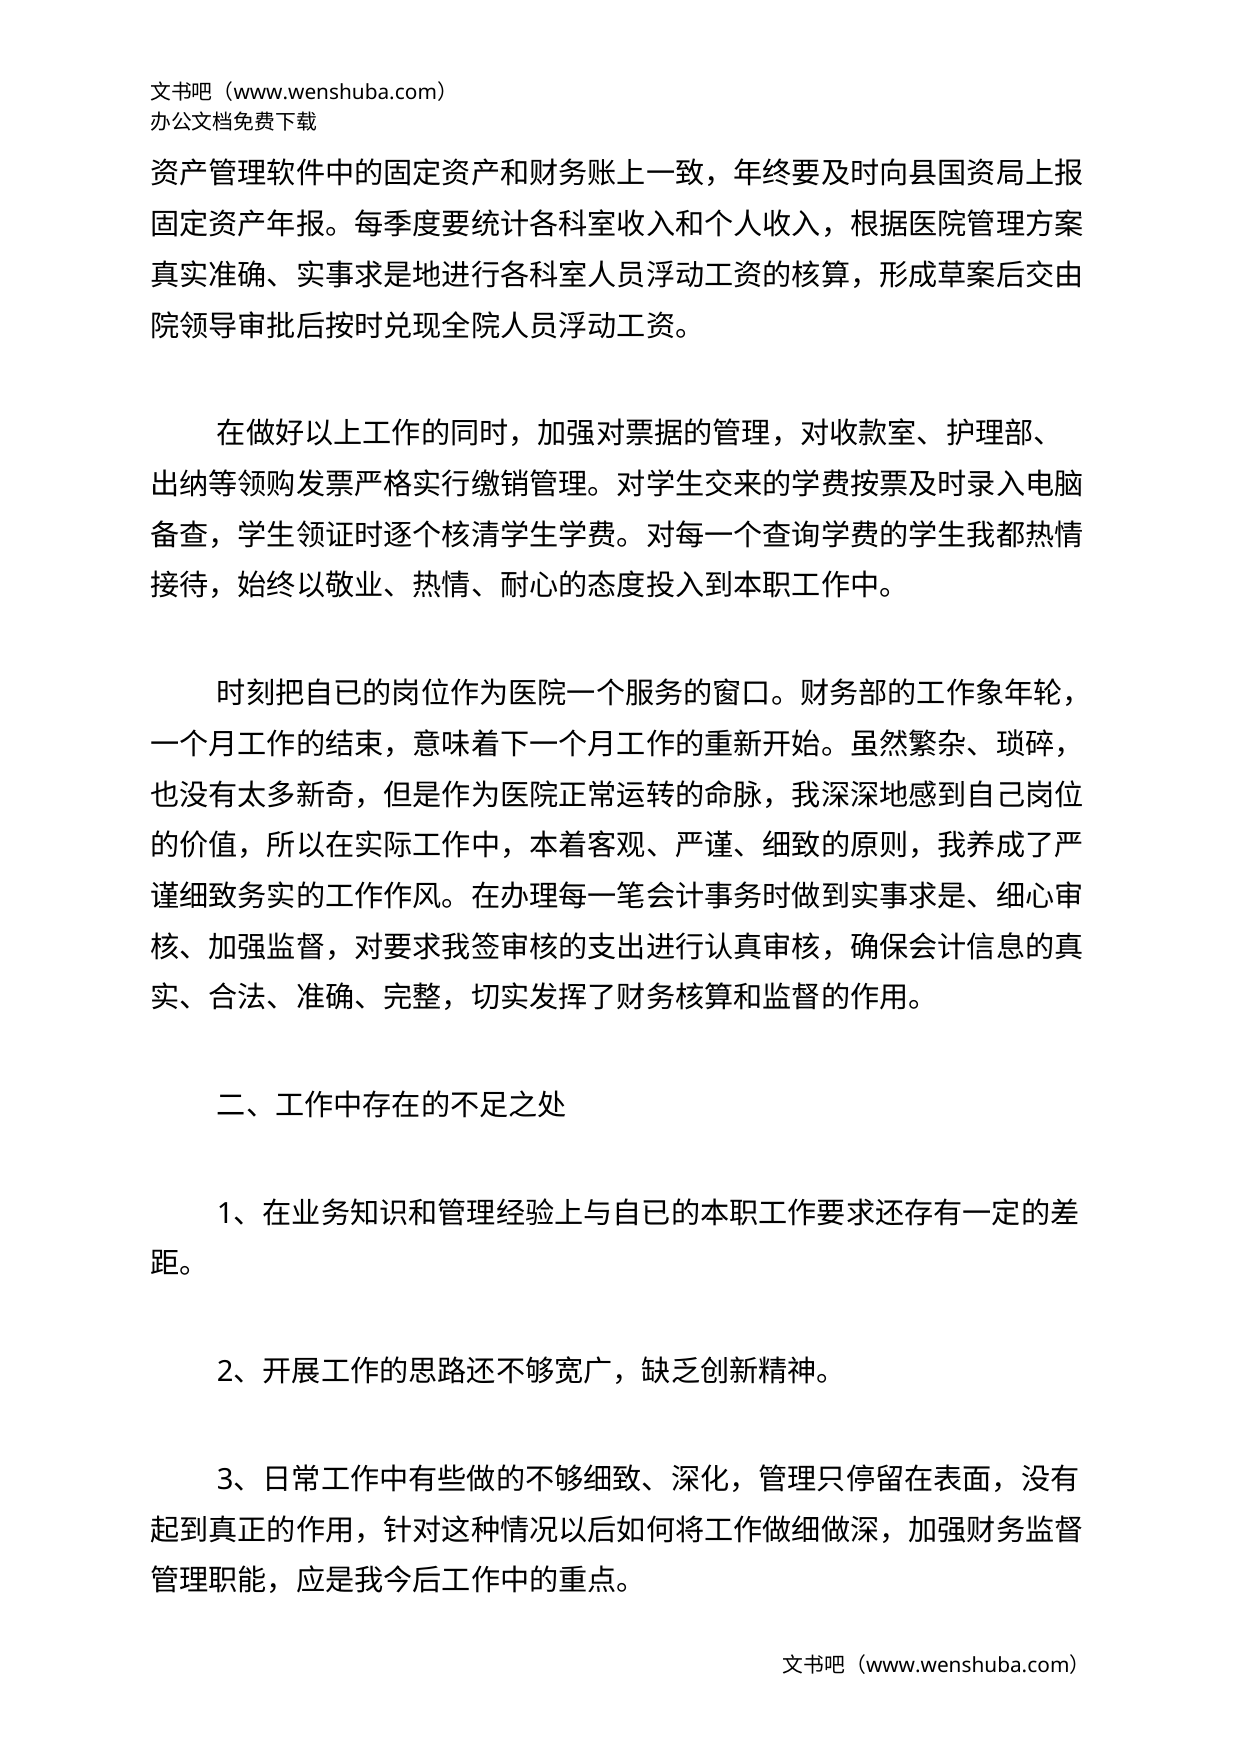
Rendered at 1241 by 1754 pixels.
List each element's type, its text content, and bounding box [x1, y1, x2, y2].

text 时刻把自已的岗位作为医院一个服务的窗口。财务部的工作象年轮，一个月工作的结束，意味着下一个月工作的重新开始。虽然繁杂、琐碎，也没有太多新奇，但是作为医院正常运转的命脉，我深深地感到自己岗位的价值，所以在实际工作中，本着客观、严谨、细致的原则，我养成了严谨细致务实的工作作风。在办理每一笔会计事务时做到实事求是、细心审核、加强监督，对要求我签审核的支出进行认真审核，确保会计信息的真实、合法、准确、完整，切实发挥了财务核算和监督的作用。 [150, 669, 1090, 1016]
text 1、在业务知识和管理经验上与自已的本职工作要求还存有一定的差距。 [150, 1189, 1090, 1282]
text 在做好以上工作的同时，加强对票据的管理，对收款室、护理部、出纳等领购发票严格实行缴销管理。对学生交来的学费按票及时录入电脑备查，学生领证时逐个核清学生学费。对每一个查询学费的学生我都热情接待，始终以敬业、热情、耐心的态度投入到本职工作中。 [150, 410, 1090, 604]
text 2、开展工作的思路还不够宽广，缺乏创新精神。 [150, 1348, 1090, 1390]
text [150, 150, 1090, 344]
text 3、日常工作中有些做的不够细致、深化，管理只停留在表面，没有起到真正的作用，针对这种情况以后如何将工作做细做深，加强财务监督管理职能，应是我今后工作中的重点。 [150, 1455, 1090, 1599]
text 二、工作中存在的不足之处 [150, 1082, 1090, 1124]
